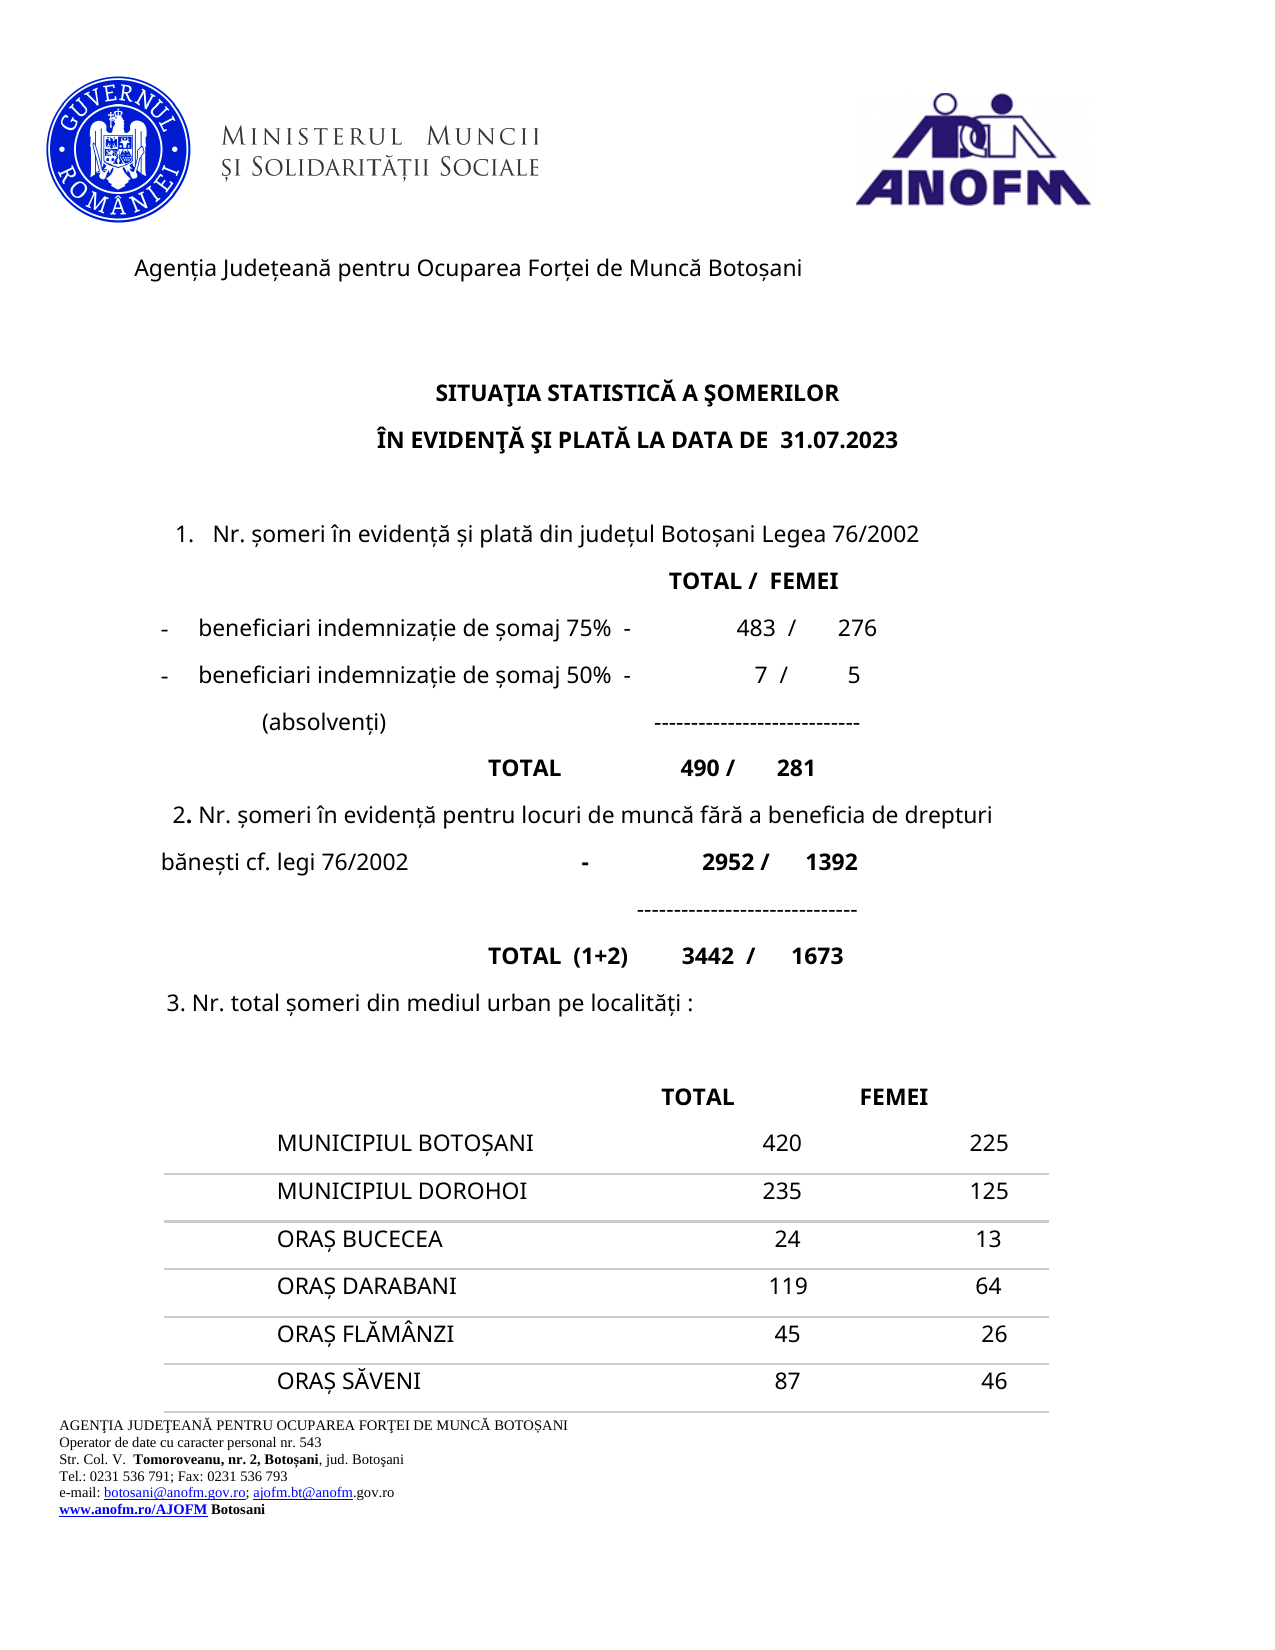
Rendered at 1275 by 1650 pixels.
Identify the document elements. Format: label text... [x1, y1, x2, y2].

text ÎN EVIDENŢĂ ŞI PLATĂ LA DATA DE 31.07.2023 [59, 424, 1216, 455]
table_cell 26 [856, 1318, 1048, 1363]
picture [44, 75, 539, 224]
table_cell ORAŞ SĂVENI [164, 1365, 650, 1411]
text ------------------------------ [161, 893, 1216, 924]
table_header 420 [650, 1127, 856, 1173]
text 2. Nr. şomeri în evidenţă pentru locuri de muncă fără a beneficia de drepturi [161, 799, 1216, 830]
text băneşti cf. legi 76/2002 - 2952 / 1392 [161, 846, 1216, 877]
table_cell ORAŞ FLĂMÂNZI [164, 1318, 650, 1363]
text TOTAL FEMEI [161, 1080, 1216, 1112]
table_cell 125 [856, 1175, 1048, 1220]
text Agenţia Judeţeană pentru Ocuparea Forţei de Muncă Botoşani [59, 252, 1216, 283]
table_cell 13 [856, 1223, 1048, 1268]
table_cell 64 [856, 1270, 1048, 1316]
table_cell ORAŞ BUCECEA [164, 1223, 650, 1268]
table_cell ORAŞ DARABANI [164, 1270, 650, 1316]
list beneficiari indemnizaţie de şomaj 50% - 7 / 5 [161, 658, 1216, 690]
text TOTAL (1+2) 3442 / 1673 [161, 940, 1216, 971]
list beneficiari indemnizaţie de şomaj 75% - 483 / 276 [161, 612, 1216, 643]
table_header 225 [856, 1127, 1048, 1173]
table_cell 87 [650, 1365, 856, 1411]
table_cell MUNICIPIUL DOROHOI [164, 1175, 650, 1220]
table_cell 24 [650, 1223, 856, 1268]
table_cell 45 [650, 1318, 856, 1363]
list Nr. şomeri în evidenţă şi plată din judeţul Botoşani Legea 76/2002 [175, 518, 1216, 549]
text (absolvenţi) ---------------------------- [161, 705, 1216, 737]
table_header MUNICIPIUL BOTOŞANI [164, 1127, 650, 1173]
table_cell 46 [856, 1365, 1048, 1411]
picture [855, 93, 1092, 206]
text 3. Nr. total şomeri din mediul urban pe localităţi : [161, 987, 1216, 1018]
text TOTAL 490 / 281 [161, 752, 1216, 783]
table_cell 235 [650, 1175, 856, 1220]
table_cell 119 [650, 1270, 856, 1316]
text SITUAŢIA STATISTICĂ A ŞOMERILOR [59, 377, 1216, 408]
text TOTAL / FEMEI [175, 565, 1216, 596]
